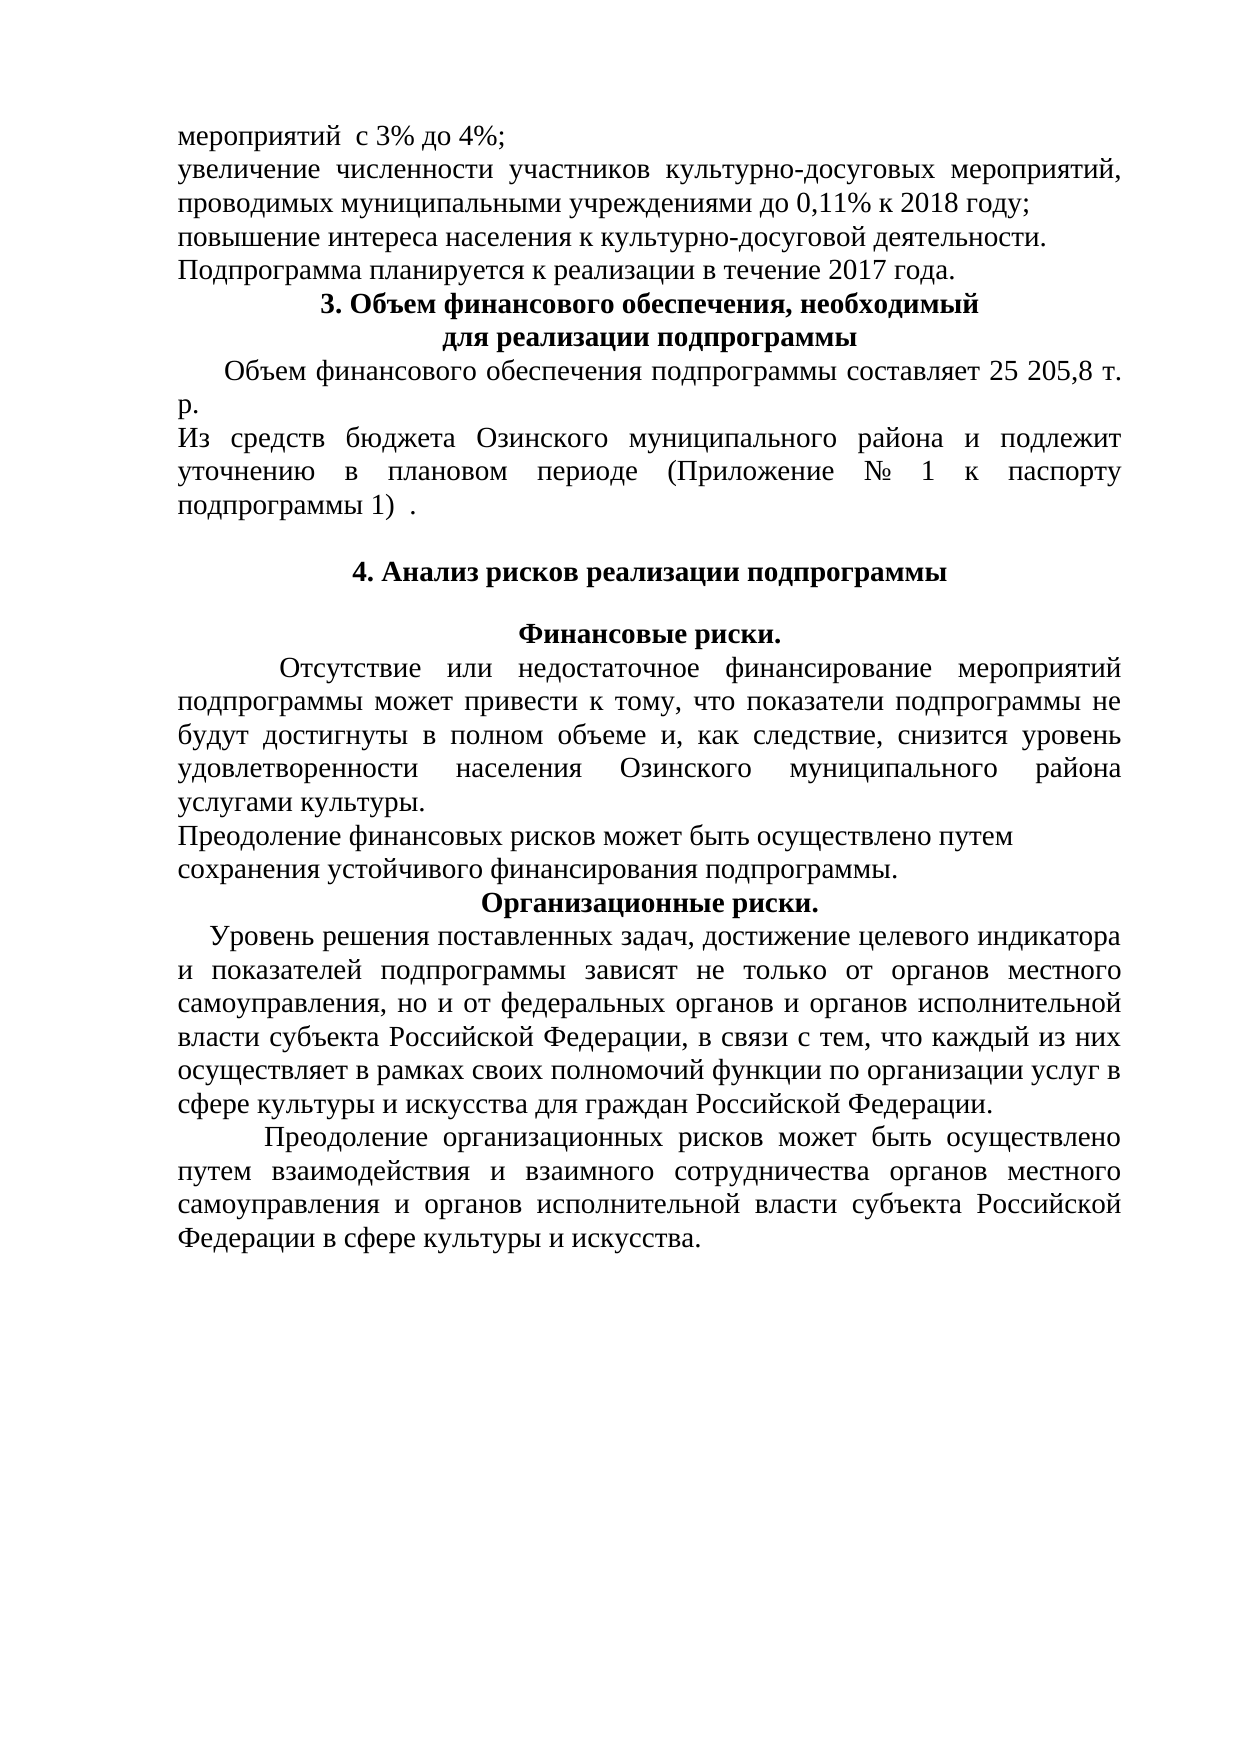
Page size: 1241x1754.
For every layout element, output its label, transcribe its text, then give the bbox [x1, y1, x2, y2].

text Объем финансового обеспечения подпрограммы составляет 25 205,8 т. р. [177, 353, 1122, 420]
text увеличение численности участников культурно-досуговых мероприятий, проводимых муниципальными учреждениями до 0,11% к 2018 году; [177, 152, 1122, 219]
text 3. Объем финансового обеспечения, необходимый [177, 286, 1122, 319]
text для реализации подпрограммы [177, 319, 1122, 353]
text Уровень решения поставленных задач, достижение целевого индикатора и показателей подпрограммы зависят не только от органов местного самоуправления, но и от федеральных органов и органов исполнительной власти субъекта Российской Федерации, в связи с тем, что каждый из них осуществляет в рамках своих полномочий функции по организации услуг в сфере культуры и искусства для граждан Российской Федерации. [177, 918, 1122, 1119]
text сохранения устойчивого финансирования подпрограммы. [177, 851, 1122, 885]
text повышение интереса населения к культурно-досуговой деятельности. [177, 219, 1122, 252]
text Преодоление организационных рисков может быть осуществлено путем взаимодействия и взаимного сотрудничества органов местного самоуправления и органов исполнительной власти субъекта Российской Федерации в сфере культуры и искусства. [177, 1119, 1122, 1254]
text 4. Анализ рисков реализации подпрограммы [177, 554, 1122, 588]
text Организационные риски. [177, 885, 1122, 918]
text Подпрограмма планируется к реализации в течение 2017 года. [177, 252, 1122, 286]
text Финансовые риски. [177, 616, 1122, 650]
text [177, 118, 1122, 152]
text Отсутствие или недостаточное финансирование мероприятий подпрограммы может привести к тому, что показатели подпрограммы не будут достигнуты в полном объеме и, как следствие, снизится уровень удовлетворенности населения Озинского муниципального района услугами культуры. [177, 650, 1122, 818]
text Из средств бюджета Озинского муниципального района и подлежит уточнению в плановом периоде (Приложение № 1 к паспорту подпрограммы 1) . [177, 420, 1122, 521]
text Преодоление финансовых рисков может быть осуществлено путем [177, 818, 1122, 851]
